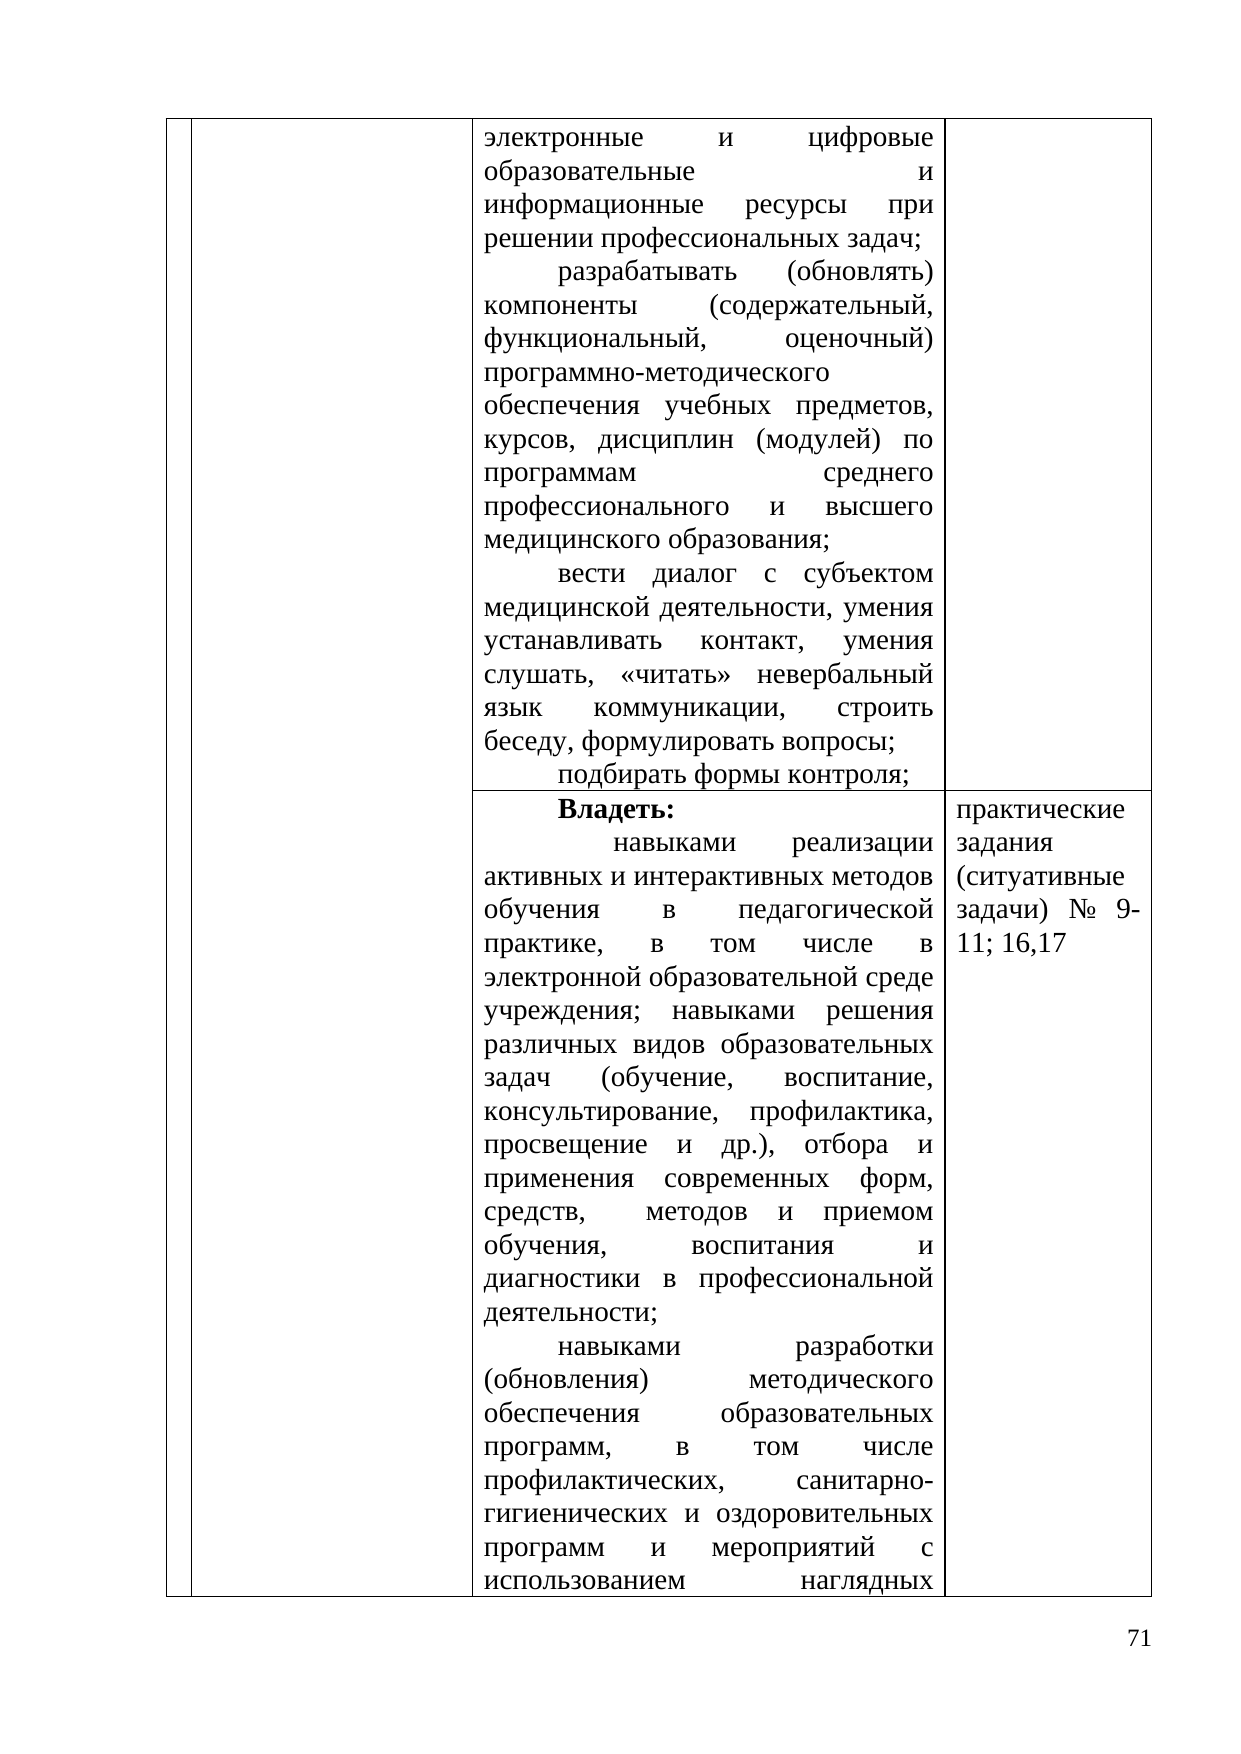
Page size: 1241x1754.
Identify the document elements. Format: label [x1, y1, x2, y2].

table_cell [946, 119, 1151, 790]
table_cell [473, 119, 944, 790]
table_cell [473, 791, 944, 1596]
table_cell [946, 791, 1151, 1596]
